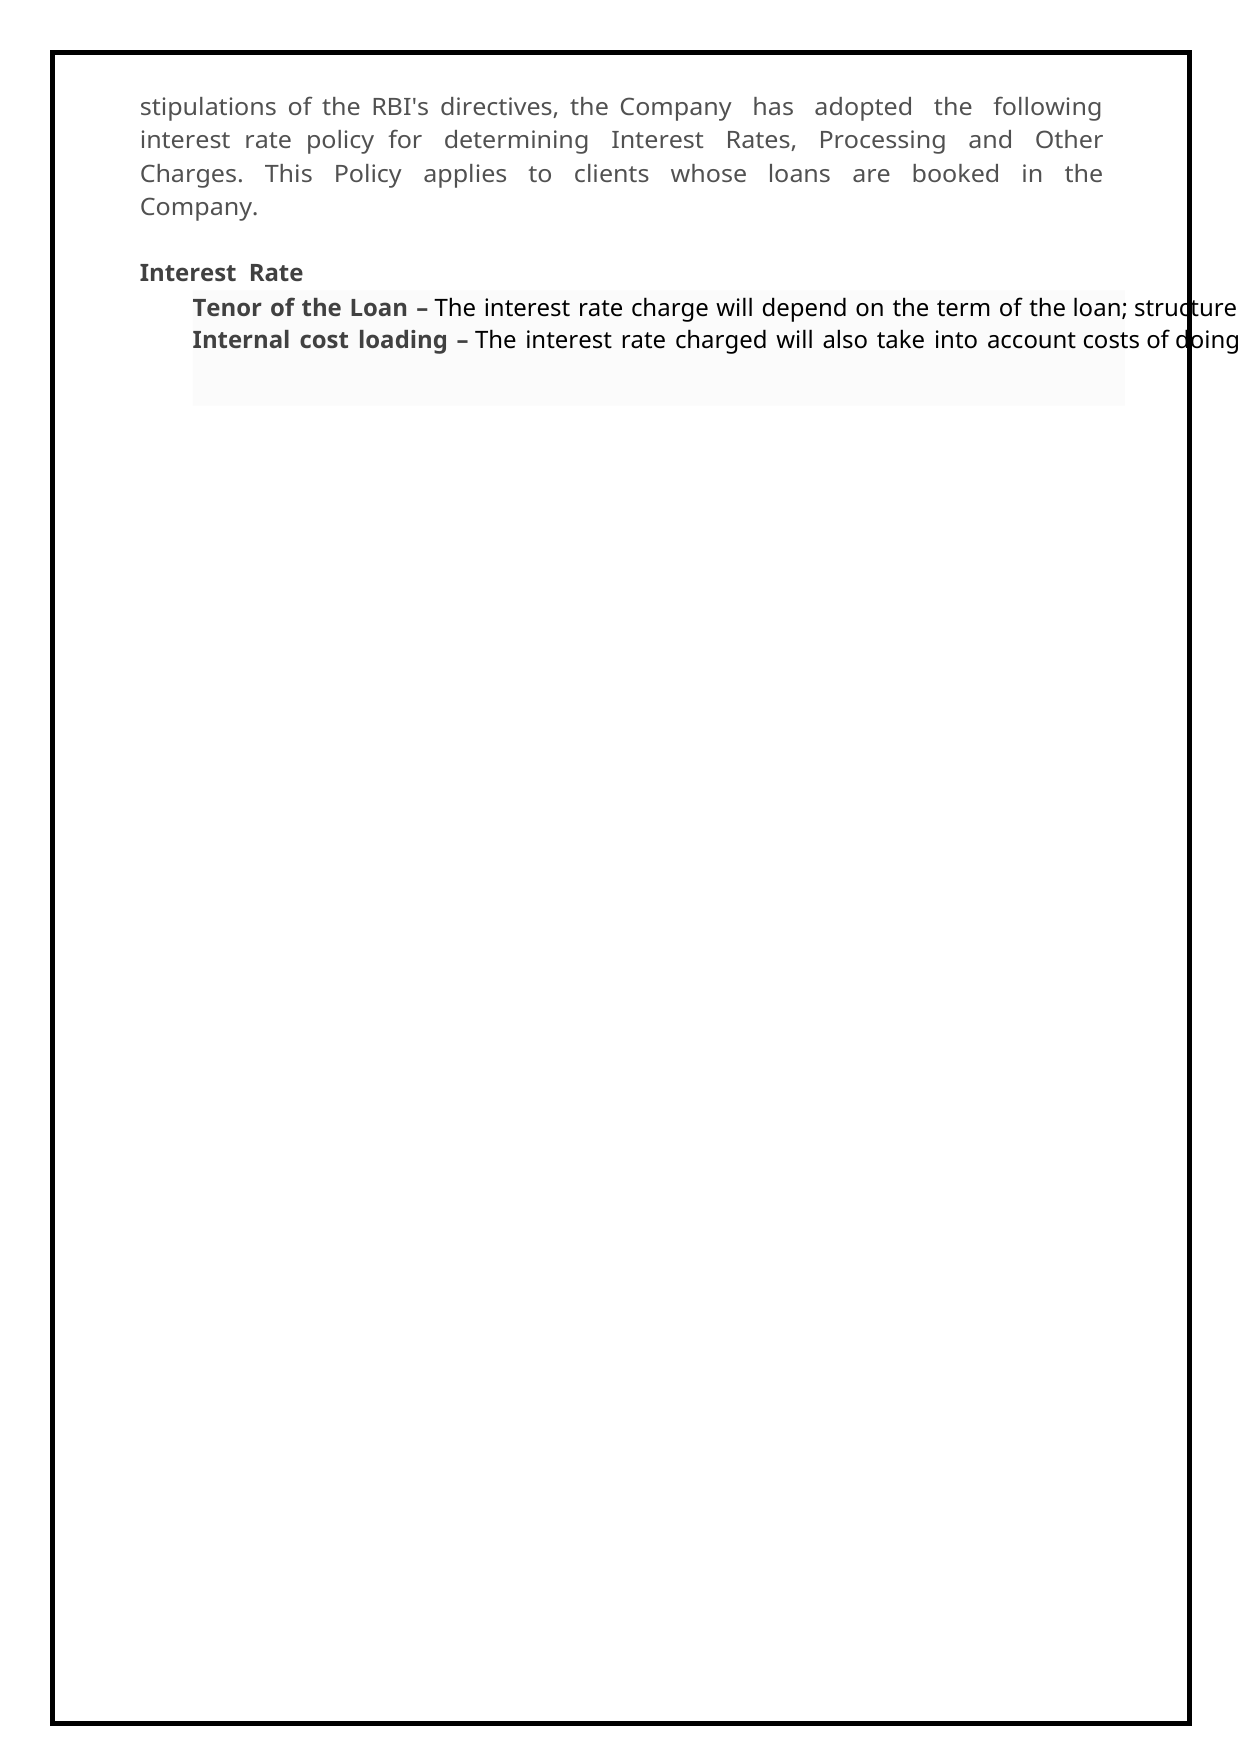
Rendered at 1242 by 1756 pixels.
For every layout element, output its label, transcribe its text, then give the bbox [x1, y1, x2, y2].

subtitle Interest Rate [139, 256, 1119, 289]
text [139, 89, 1103, 223]
